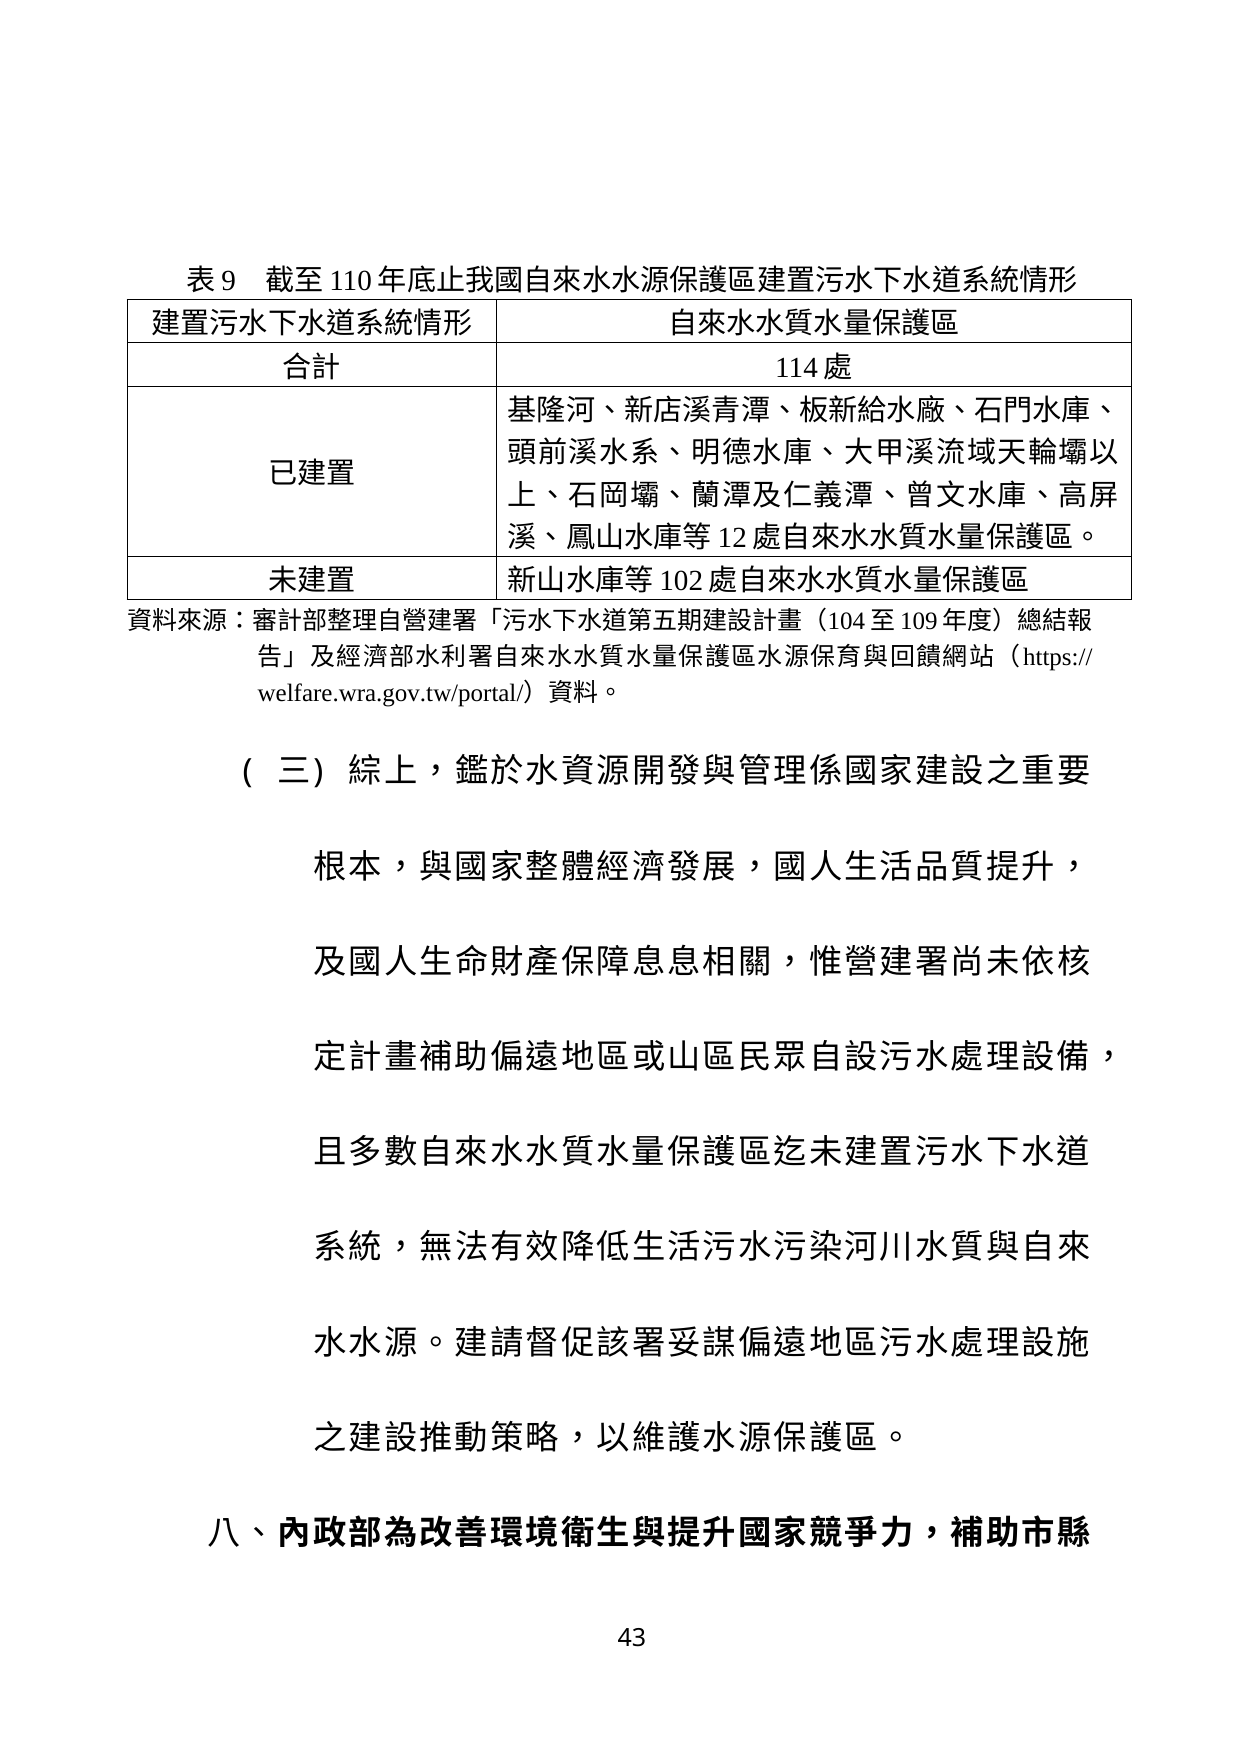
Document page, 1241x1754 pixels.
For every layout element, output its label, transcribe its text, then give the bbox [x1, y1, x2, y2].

table_cell 基隆河、新店溪青潭、板新給水廠、石門水庫、頭前溪水系、明德水庫、大甲溪流域天輪壩以上、石岡壩、蘭潭及仁義潭、曾文水庫、高屏溪、鳳山水庫等12處自來水水質水量保護區。 [497, 387, 1131, 556]
subtitle 內政部為改善環境衛生與提升國家競爭力，補助市縣政府辦理公共污水下水道系統建設，惟間有未妥適審定補助經費額度，進度檢討會議未持續追蹤即解除列管，且部分市縣用戶接管普及率已低於全國平均，計畫執行進度仍未如預期，亟待加強督導追蹤後續執行，提升整體污水下水道建設執行成效。 [207, 1482, 1092, 1578]
table_header 建置污水下水道系統情形 [128, 300, 496, 342]
subtitle 資料來源：審計部整理自營建署「污水下水道第五期建設計畫（104至109年度）總結報告」及經濟部水利署自來水水質水量保護區水源保育與回饋網站（https://welfare.wra.gov.tw/portal/）資料。 [127, 600, 1092, 709]
subtitle 綜上，鑑於水資源開發與管理係國家建設之重要根本，與國家整體經濟發展，國人生活品質提升，及國人生命財產保障息息相關，惟營建署尚未依核定計畫補助偏遠地區或山區民眾自設污水處理設備，且多數自來水水質水量保護區迄未建置污水下水道系統，無法有效降低生活污水污染河川水質與自來水水源。建請督促該署妥謀偏遠地區污水處理設施之建設推動策略，以維護水源保護區。 [242, 721, 1092, 1482]
table_cell 114處 [497, 343, 1131, 386]
table_cell 合計 [128, 343, 496, 386]
table_cell 新山水庫等102處自來水水質水量保護區 [497, 557, 1131, 599]
table_header 自來水水質水量保護區 [497, 300, 1131, 342]
table_cell 未建置 [128, 557, 496, 599]
table_cell 已建置 [128, 387, 496, 556]
subtitle 表9 截至110年底止我國自來水水源保護區建置污水下水道系統情形 [154, 257, 1110, 299]
